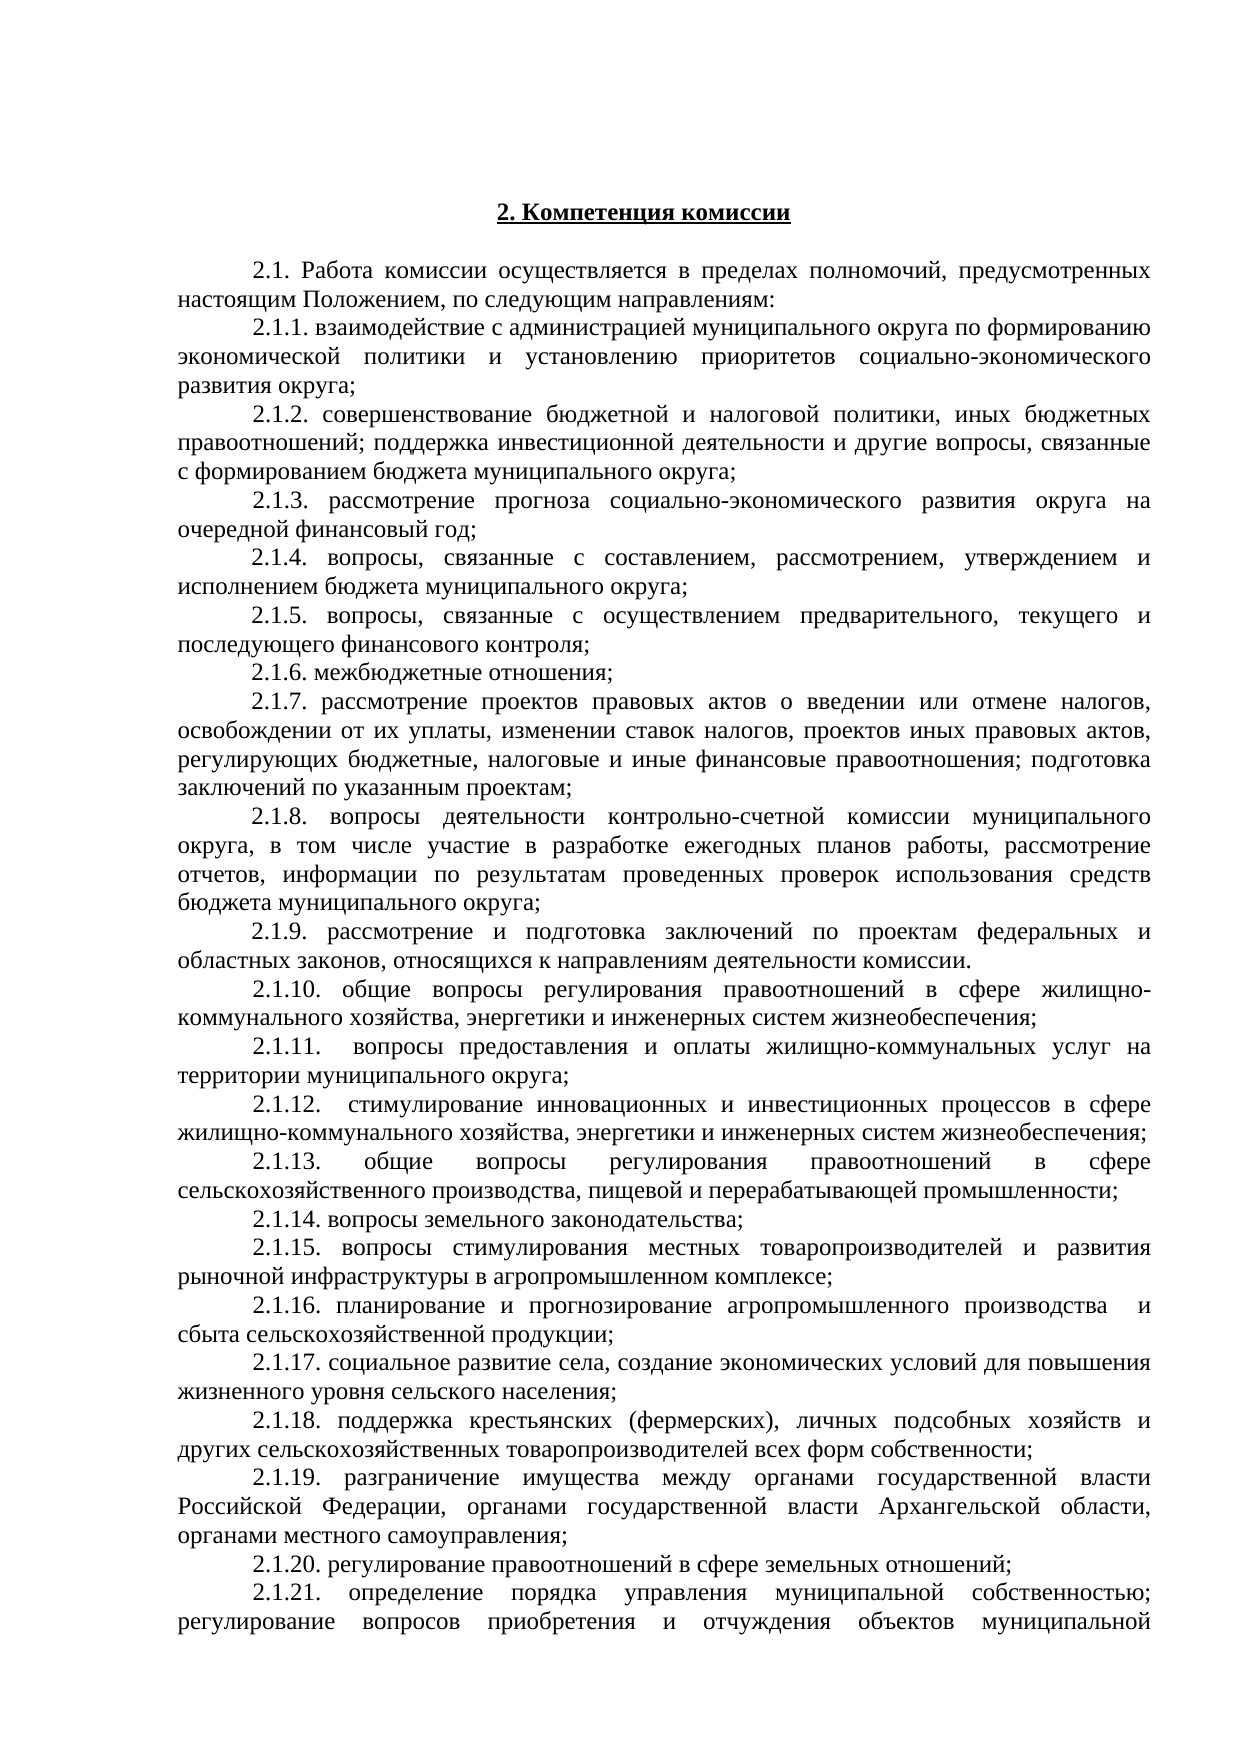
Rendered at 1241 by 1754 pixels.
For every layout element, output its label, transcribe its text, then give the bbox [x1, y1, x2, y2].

text 2.1.10. общие вопросы регулирования правоотношений в сфере жилищно-коммунального хозяйства, энергетики и инженерных систем жизнеобеспечения; [177, 974, 1152, 1031]
text 2.1.11. вопросы предоставления и оплаты жилищно-коммунальных услуг на территории муниципального округа; [177, 1031, 1152, 1089]
text 2.1.8. вопросы деятельности контрольно-счетной комиссии муниципального округа, в том числе участие в разработке ежегодных планов работы, рассмотрение отчетов, информации по результатам проведенных проверок использования средств бюджета муниципального округа; [177, 801, 1152, 916]
text 2.1.18. поддержка крестьянских (фермерских), личных подсобных хозяйств и других сельскохозяйственных товаропроизводителей всех форм собственности; [177, 1405, 1152, 1462]
text 2.1.20. регулирование правоотношений в сфере земельных отношений; [177, 1549, 1152, 1577]
text 2.1.13. общие вопросы регулирования правоотношений в сфере сельскохозяйственного производства, пищевой и перерабатывающей промышленности; [177, 1146, 1152, 1204]
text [177, 1577, 1152, 1635]
text 2.1.17. социальное развитие села, создание экономических условий для повышения жизненного уровня сельского населения; [177, 1347, 1152, 1405]
text 2.1.16. планирование и прогнозирование агропромышленного производства и сбыта сельскохозяйственной продукции; [177, 1290, 1152, 1347]
text 2.1.7. рассмотрение проектов правовых актов о введении или отмене налогов, освобождении от их уплаты, изменении ставок налогов, проектов иных правовых актов, регулирующих бюджетные, налоговые и иные финансовые правоотношения; подготовка заключений по указанным проектам; [177, 686, 1152, 801]
text 2.1.4. вопросы, связанные с составлением, рассмотрением, утверждением и исполнением бюджета муниципального округа; [177, 542, 1152, 600]
text 2.1.9. рассмотрение и подготовка заключений по проектам федеральных и областных законов, относящихся к направлениям деятельности комиссии. [177, 916, 1152, 974]
text 2. Компетенция комиссии [497, 197, 1152, 226]
text 2.1.3. рассмотрение прогноза социально-экономического развития округа на очередной финансовый год; [177, 485, 1152, 542]
text 2.1.6. межбюджетные отношения; [177, 657, 1152, 686]
text 2.1.14. вопросы земельного законодательства; [177, 1204, 1152, 1232]
text 2.1.2. совершенствование бюджетной и налоговой политики, иных бюджетных правоотношений; поддержка инвестиционной деятельности и другие вопросы, связанные с формированием бюджета муниципального округа; [177, 399, 1152, 485]
text 2.1. Работа комиссии осуществляется в пределах полномочий, предусмотренных настоящим Положением, по следующим направлениям: [177, 255, 1152, 312]
text 2.1.19. разграничение имущества между органами государственной власти Российской Федерации, органами государственной власти Архангельской области, органами местного самоуправления; [177, 1462, 1152, 1549]
text 2.1.5. вопросы, связанные с осуществлением предварительного, текущего и последующего финансового контроля; [177, 600, 1152, 657]
text 2.1.15. вопросы стимулирования местных товаропроизводителей и развития рыночной инфраструктуры в агропромышленном комплексе; [177, 1232, 1152, 1290]
text 2.1.1. взаимодействие с администрацией муниципального округа по формированию экономической политики и установлению приоритетов социально-экономического развития округа; [177, 312, 1152, 399]
text 2.1.12. стимулирование инновационных и инвестиционных процессов в сфере жилищно-коммунального хозяйства, энергетики и инженерных систем жизнеобеспечения; [177, 1089, 1152, 1146]
